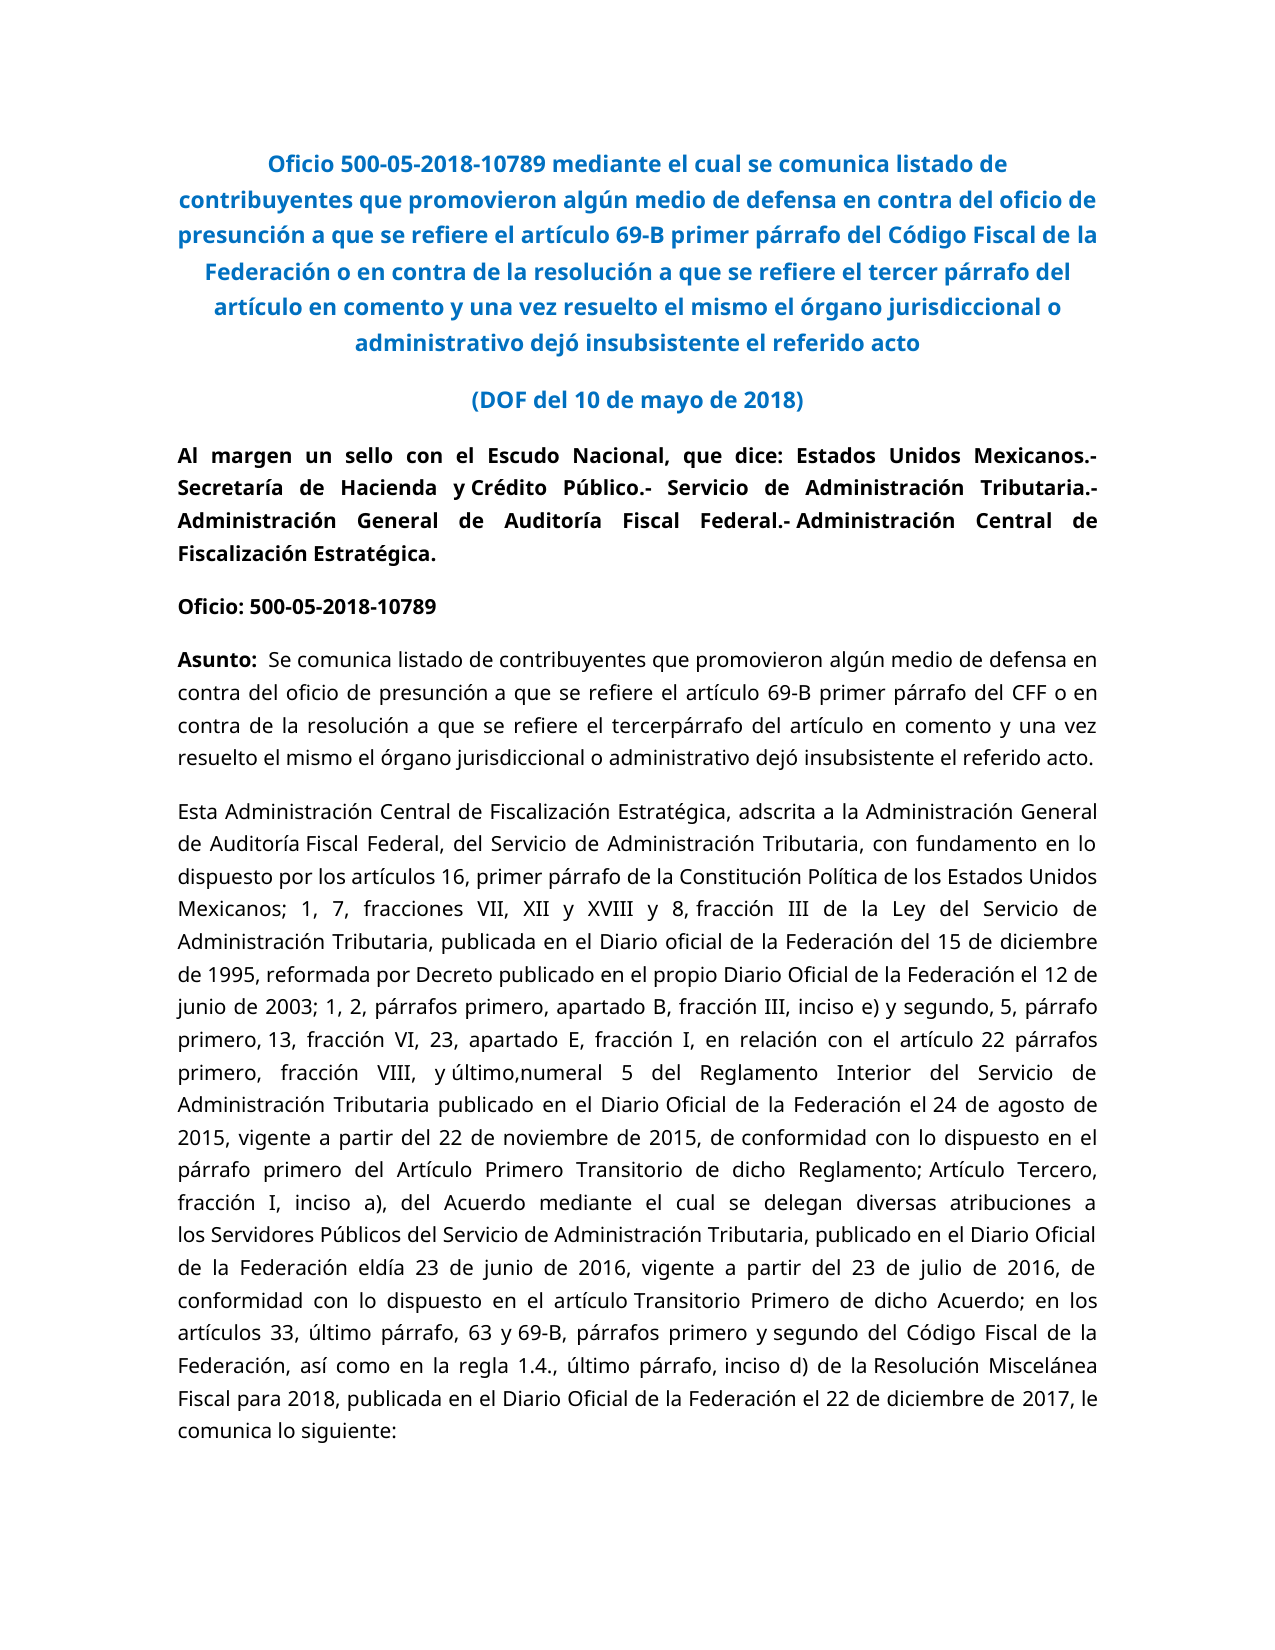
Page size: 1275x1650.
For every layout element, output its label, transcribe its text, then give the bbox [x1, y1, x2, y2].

text Esta Administración Central de Fiscalización Estratégica, adscrita a la Administración General de Auditoría Fiscal Federal, del Servicio de Administración Tributaria, con fundamento en lo dispuesto por los artículos 16, primer párrafo de la Constitución Política de los Estados Unidos Mexicanos; 1, 7, fracciones VII, XII y XVIII y 8, fracción III de la Ley del Servicio de Administración Tributaria, publicada en el Diario oficial de la Federación del 15 de diciembre de 1995, reformada por Decreto publicado en el propio Diario Oficial de la Federación el 12 de junio de 2003; 1, 2, párrafos primero, apartado B, fracción III, inciso e) y segundo, 5, párrafo primero, 13, fracción VI, 23, apartado E, fracción I, en relación con el artículo 22 párrafos primero, fracción VIII, y último,numeral 5 del Reglamento Interior del Servicio de Administración Tributaria publicado en el Diario Oficial de la Federación el 24 de agosto de 2015, vigente a partir del 22 de noviembre de 2015, de conformidad con lo dispuesto en el párrafo primero del Artículo Primero Transitorio de dicho Reglamento; Artículo Tercero, fracción I, inciso a), del Acuerdo mediante el cual se delegan diversas atribuciones a los Servidores Públicos del Servicio de Administración Tributaria, publicado en el Diario Oficial de la Federación eldía 23 de junio de 2016, vigente a partir del 23 de julio de 2016, de conformidad con lo dispuesto en el artículo Transitorio Primero de dicho Acuerdo; en los artículos 33, último párrafo, 63 y 69-B, párrafos primero y segundo del Código Fiscal de la Federación, así como en la regla 1.4., último párrafo, inciso d) de la Resolución Miscelánea Fiscal para 2018, publicada en el Diario Oficial de la Federación el 22 de diciembre de 2017, le comunica lo siguiente: [177, 797, 1098, 1445]
text (DOF del 10 de mayo de 2018) [177, 384, 1098, 415]
text Oficio 500-05-2018-10789 mediante el cual se comunica listado de contribuyentes que promovieron algún medio de defensa en contra del oficio de presunción a que se refiere el artículo 69-B primer párrafo del Código Fiscal de la Federación o en contra de la resolución a que se refiere el tercer párrafo del artículo en comento y una vez resuelto el mismo el órgano jurisdiccional o administrativo dejó insubsistente el referido acto [177, 148, 1098, 358]
text Al margen un sello con el Escudo Nacional, que dice: Estados Unidos Mexicanos.- Secretaría de Hacienda y Crédito Público.- Servicio de Administración Tributaria.- Administración General de Auditoría Fiscal Federal.- Administración Central de Fiscalización Estratégica. [177, 441, 1098, 567]
text Asunto: Se comunica listado de contribuyentes que promovieron algún medio de defensa en contra del oficio de presunción a que se refiere el artículo 69-B primer párrafo del CFF o en contra de la resolución a que se refiere el tercerpárrafo del artículo en comento y una vez resuelto el mismo el órgano jurisdiccional o administrativo dejó insubsistente el referido acto. [177, 646, 1098, 772]
text Oficio: 500-05-2018-10789 [177, 592, 1098, 621]
